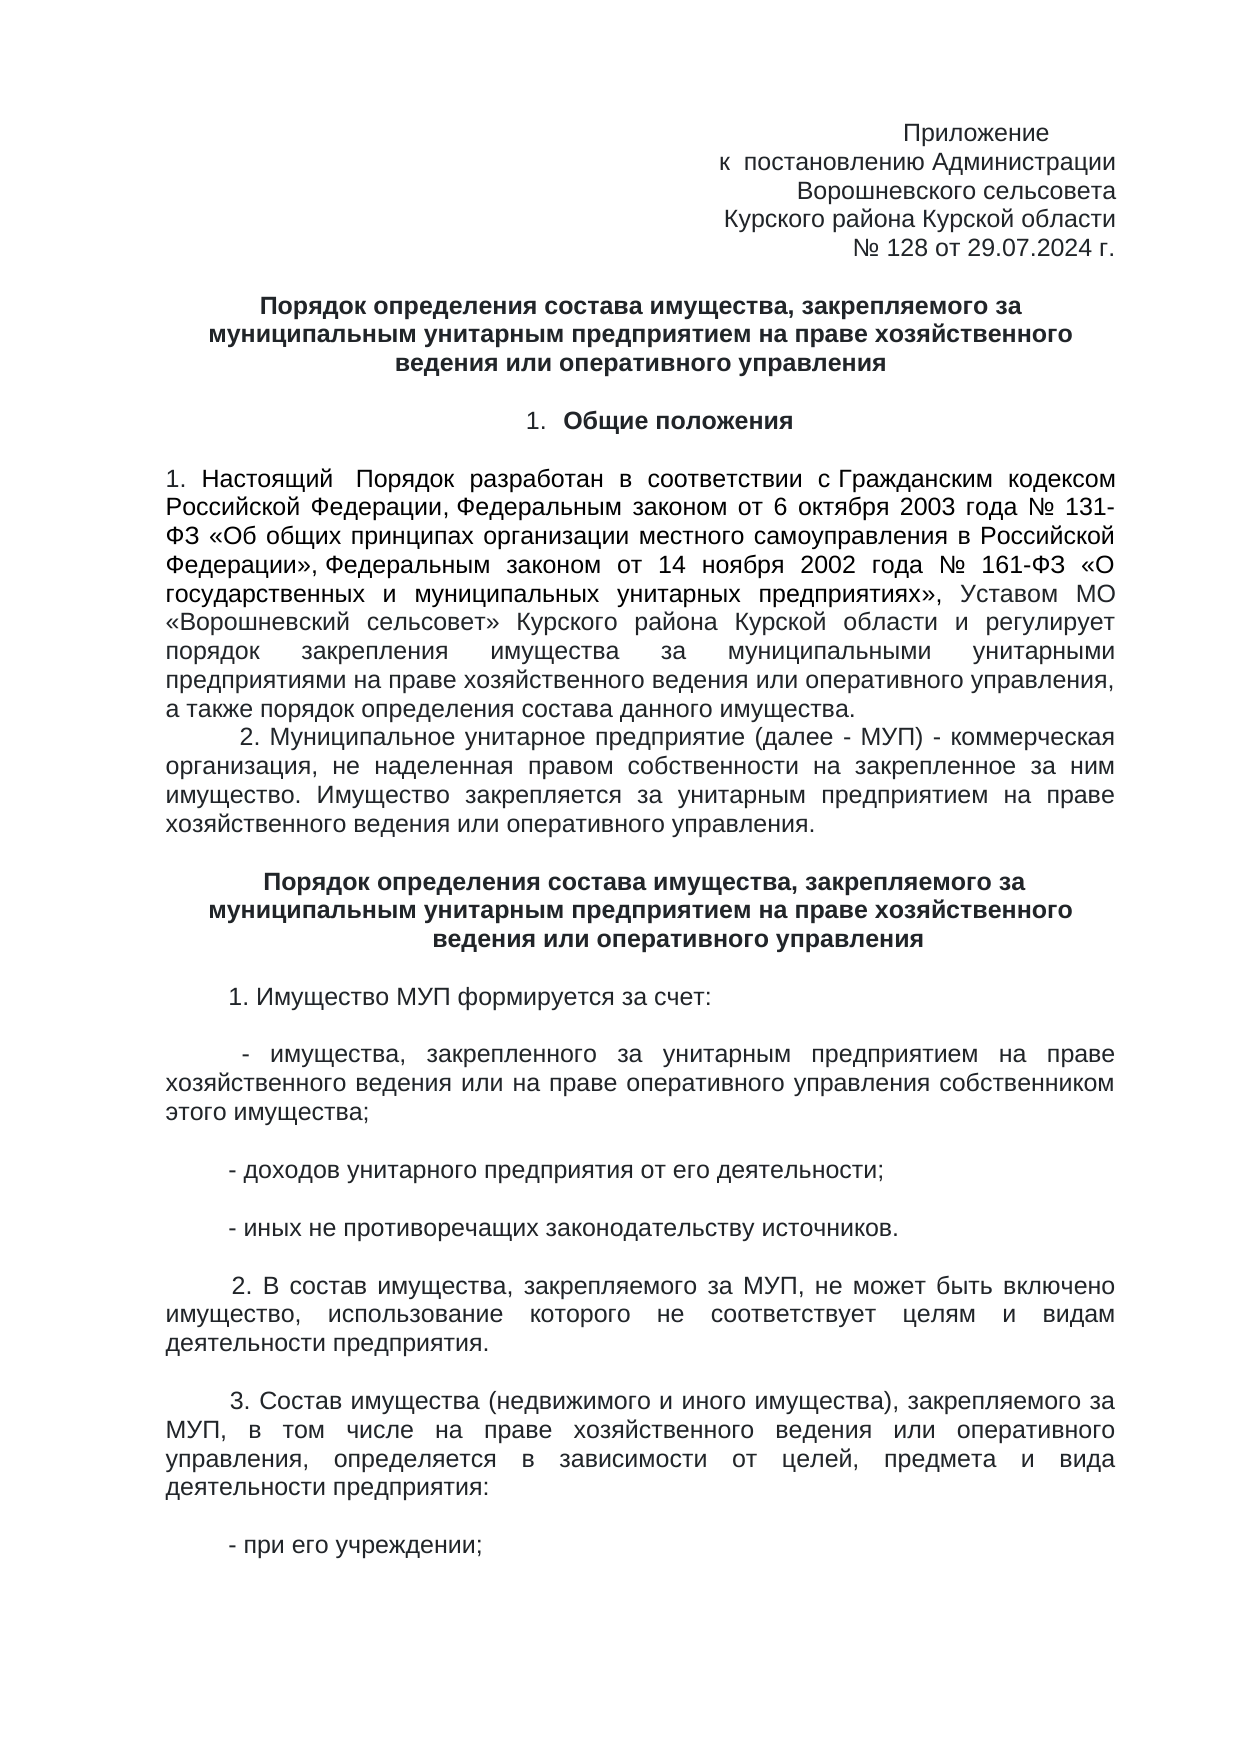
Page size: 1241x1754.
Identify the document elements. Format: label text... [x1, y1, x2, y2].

text к постановлению Администрации [165, 147, 1116, 176]
text Ворошневского сельсовета Курского района Курской области [165, 176, 1116, 233]
text ведения или оперативного управления [240, 924, 1116, 953]
text 1. Настоящий Порядок разработан в соответствии с Гражданским кодексом Российской Федерации, Федеральным законом от 6 октября 2003 года № 131-ФЗ «Об общих принципах организации местного самоуправления в Российской Федерации», Федеральным законом от 14 ноября 2002 года № 161-ФЗ «О государственных и муниципальных унитарных предприятиях», Уставом МО «Ворошневский сельсовет» Курского района Курской области и регулирует порядок закрепления имущества за муниципальными унитарными предприятиями на праве хозяйственного ведения или оперативного управления, а также порядок определения состава данного имущества. [165, 463, 1116, 722]
text № 128 от 29.07.2024 г. [165, 233, 1116, 262]
text - иных не противоречащих законодательству источников. [165, 1213, 1116, 1241]
text Порядок определения состава имущества, закрепляемого за муниципальным унитарным предприятием на праве хозяйственного ведения или оперативного управления [165, 291, 1116, 377]
text - имущества, закрепленного за унитарным предприятием на праве хозяйственного ведения или на праве оперативного управления собственником этого имущества; [165, 1039, 1116, 1126]
text 3. Состав имущества (недвижимого и иного имущества), закрепляемого за МУП, в том числе на праве хозяйственного ведения или оперативного управления, определяется в зависимости от целей, предмета и вида деятельности предприятия: [165, 1386, 1116, 1501]
text 1. Имущество МУП формируется за счет: [165, 981, 1116, 1010]
text - доходов унитарного предприятия от его деятельности; [165, 1155, 1116, 1183]
list Общие положения [203, 406, 1116, 434]
text - при его учреждении; [165, 1530, 1116, 1559]
text 2. Муниципальное унитарное предприятие (далее - МУП) - коммерческая организация, не наделенная правом собственности на закрепленное за ним имущество. Имущество закрепляется за унитарным предприятием на праве хозяйственного ведения или оперативного управления. [165, 722, 1116, 837]
text Приложение [682, 118, 1116, 147]
text 2. В состав имущества, закрепляемого за МУП, не может быть включено имущество, использование которого не соответствует целям и видам деятельности предприятия. [165, 1271, 1116, 1357]
text Порядок определения состава имущества, закрепляемого за муниципальным унитарным предприятием на праве хозяйственного [165, 866, 1116, 924]
